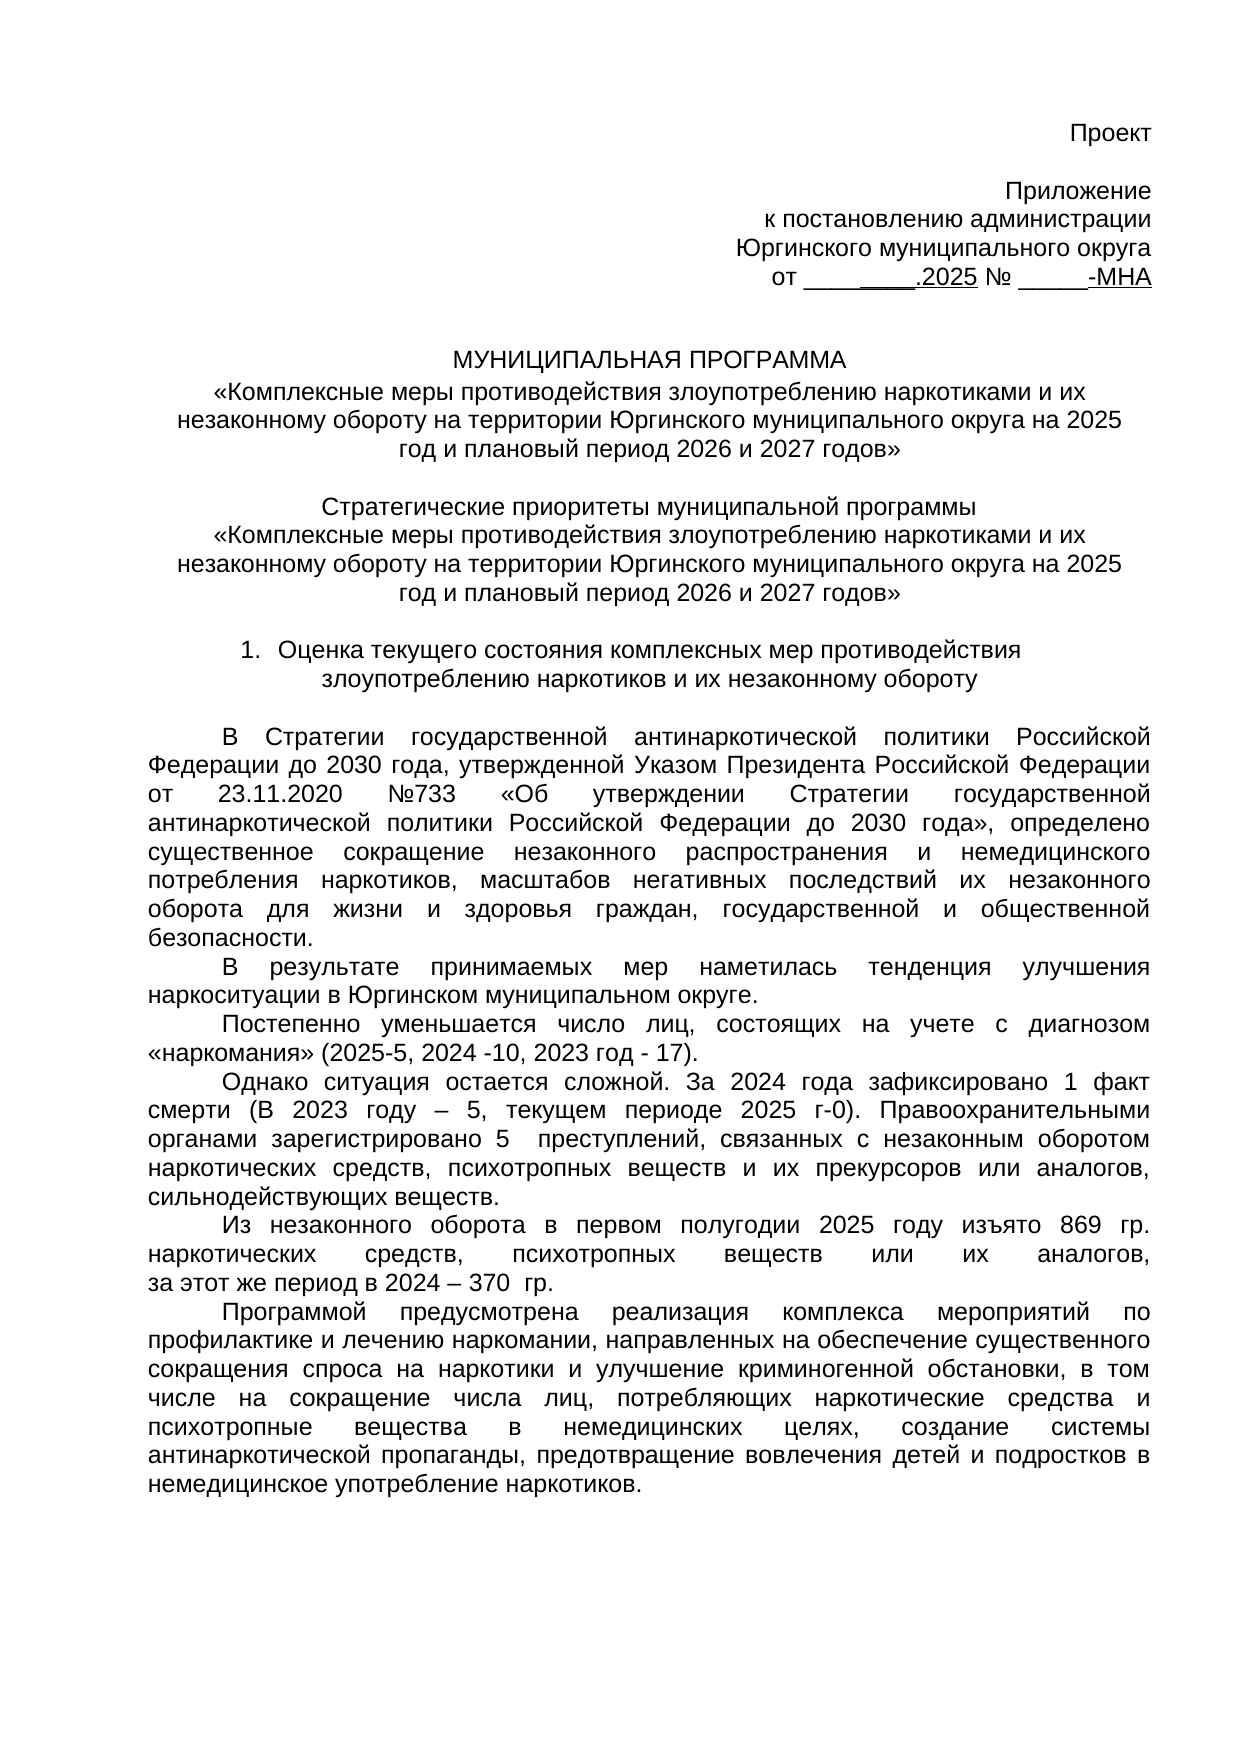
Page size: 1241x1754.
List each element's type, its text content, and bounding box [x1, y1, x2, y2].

text Приложение [679, 176, 1152, 204]
text Программой предусмотрена реализация комплекса мероприятий по профилактике и лечению наркомании, направленных на обеспечение существенного сокращения спроса на наркотики и улучшение криминогенной обстановки, в том числе на сокращение числа лиц, потребляющих наркотические средства и психотропные вещества в немедицинских целях, создание системы антинаркотической пропаганды, предотвращение вовлечения детей и подростков в немедицинское употребление наркотиков. [148, 1297, 1152, 1498]
title «Комплексные меры противодействия злоупотреблению наркотиками и их незаконному обороту на территории Юргинского муниципального округа на 2025 год и плановый период 2026 и 2027 годов» [172, 520, 1127, 607]
text Из незаконного оборота в первом полугодии 2025 году изъято 869 гр. наркотических средств, психотропных веществ или их аналогов, за этот же период в 2024 – 370 гр. [148, 1210, 1152, 1297]
text Проект [679, 118, 1152, 147]
title МУНИЦИПАЛЬНАЯ ПРОГРАММА [148, 334, 1152, 377]
text к постановлению администрации [679, 204, 1152, 233]
text от ________.2025 № _____-МНА [679, 262, 1152, 291]
text В результате принимаемых мер наметилась тенденция улучшения наркоситуации в Юргинском муниципальном округе. [148, 952, 1152, 1009]
title Оценка текущего состояния комплексных мер противодействия злоупотреблению наркотиков и их незаконному обороту [135, 635, 1127, 693]
text Стратегические приоритеты муниципальной программы [147, 492, 1152, 520]
text В Стратегии государственной антинаркотической политики Российской Федерации до 2030 года, утвержденной Указом Президента Российской Федерации от 23.11.2020 №733 «Об утверждении Стратегии государственной антинаркотической политики Российской Федерации до 2030 года», определено существенное сокращение незаконного распространения и немедицинского потребления наркотиков, масштабов негативных последствий их незаконного оборота для жизни и здоровья граждан, государственной и общественной безопасности. [148, 722, 1152, 952]
text Постепенно уменьшается число лиц, состоящих на учете с диагнозом «наркомания» (2025-5, 2024 -10, 2023 год - 17). [148, 1009, 1152, 1067]
title «Комплексные меры противодействия злоупотреблению наркотиками и их незаконному обороту на территории Юргинского муниципального округа на 2025 год и плановый период 2026 и 2027 годов» [172, 377, 1127, 463]
text Однако ситуация остается сложной. За 2024 года зафиксировано 1 факт смерти (В 2023 году – 5, текущем периоде 2025 г-0). Правоохранительными органами зарегистрировано 5 преступлений, связанных с незаконным оборотом наркотических средств, психотропных веществ и их прекурсоров или аналогов, сильнодействующих веществ. [148, 1067, 1152, 1210]
text Юргинского муниципального округа [679, 233, 1152, 262]
